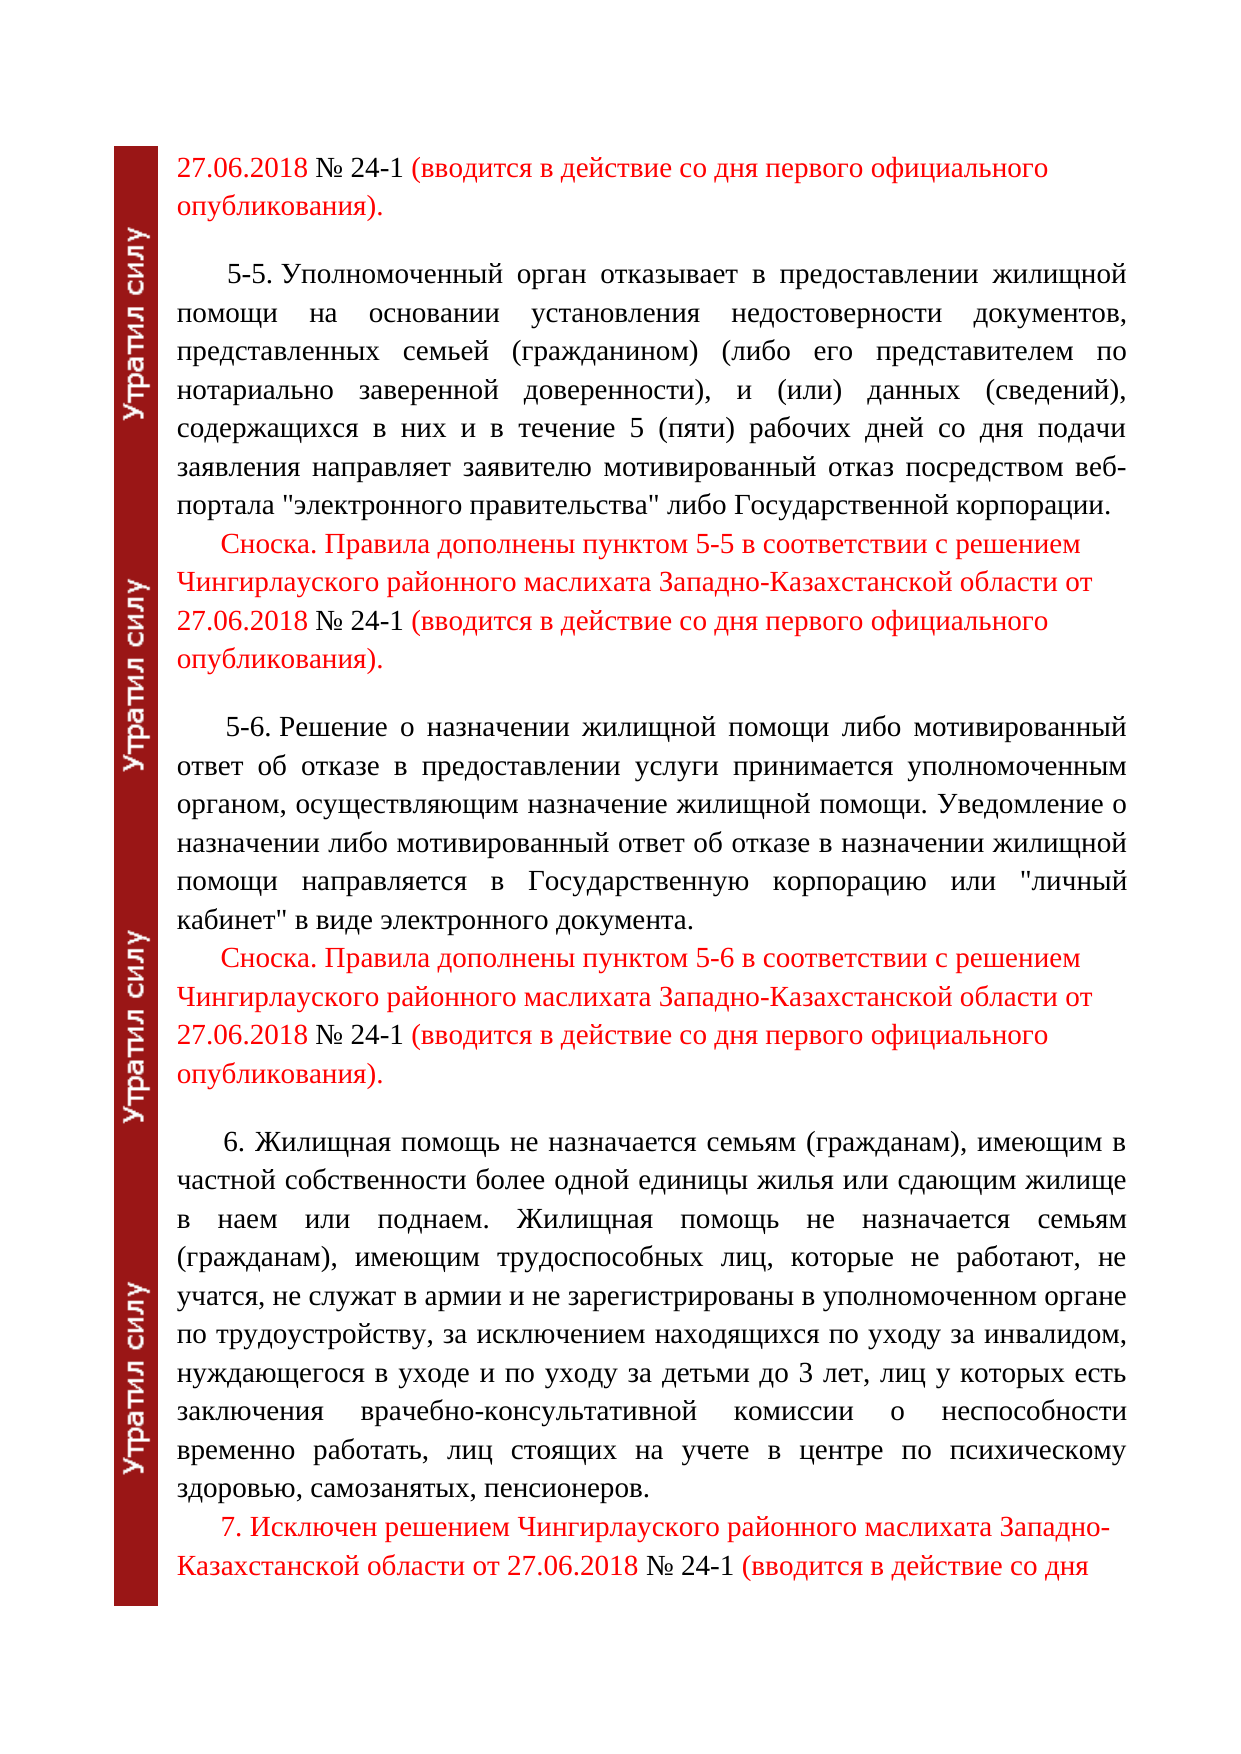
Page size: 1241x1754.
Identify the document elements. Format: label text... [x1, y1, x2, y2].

text Сноска. Правила дополнены пунктом 5-6 в соответствии с решением Чингирлауского районного маслихата Западно-Казахстанской области от 27.06.2018 № 24-1 (вводится в действие со дня первого официального опубликования). [112, 940, 1128, 1120]
picture [114, 1120, 158, 1124]
text 5-5. Уполномоченный орган отказывает в предоставлении жилищной помощи на основании установления недостоверности документов, представленных семьей (гражданином) (либо его представителем по нотариально заверенной доверенности), и (или) данных (сведений), содержащихся в них и в течение 5 (пяти) рабочих дней со дня подачи заявления направляет заявителю мотивированный отказ посредством веб-портала "электронного правительства" либо Государственной корпорации. [112, 256, 1128, 521]
text 5-6. Решение о назначении жилищной помощи либо мотивированный ответ об отказе в предоставлении услуги принимается уполномоченным органом, осуществляющим назначение жилищной помощи. Уведомление о назначении либо мотивированный ответ об отказе в назначении жилищной помощи направляется в Государственную корпорацию или "личный кабинет" в виде электронного документа. [112, 709, 1128, 935]
picture [114, 1581, 158, 1606]
text Сноска. Правила дополнены пунктом 5-5 в соответствии с решением Чингирлауского районного маслихата Западно-Казахстанской области от 27.06.2018 № 24-1 (вводится в действие со дня первого официального опубликования). [112, 526, 1128, 705]
picture [114, 705, 158, 709]
picture [114, 521, 158, 526]
picture [114, 935, 158, 940]
picture [114, 146, 158, 150]
text 6. Жилищная помощь не назначается семьям (гражданам), имеющим в частной собственности более одной единицы жилья или сдающим жилище в наем или поднаем. Жилищная помощь не назначается семьям (гражданам), имеющим трудоспособных лиц, которые не работают, не учатся, не служат в армии и не зарегистрированы в уполномоченном органе по трудоустройству, за исключением находящихся по уходу за инвалидом, нуждающегося в уходе и по уходу за детьми до 3 лет, лиц у которых есть заключения врачебно-консультативной комиссии о неспособности временно работать, лиц стоящих на учете в центре по психическому здоровью, самозанятых, пенсионеров. [112, 1124, 1128, 1504]
picture [114, 1504, 158, 1509]
picture [114, 252, 158, 256]
